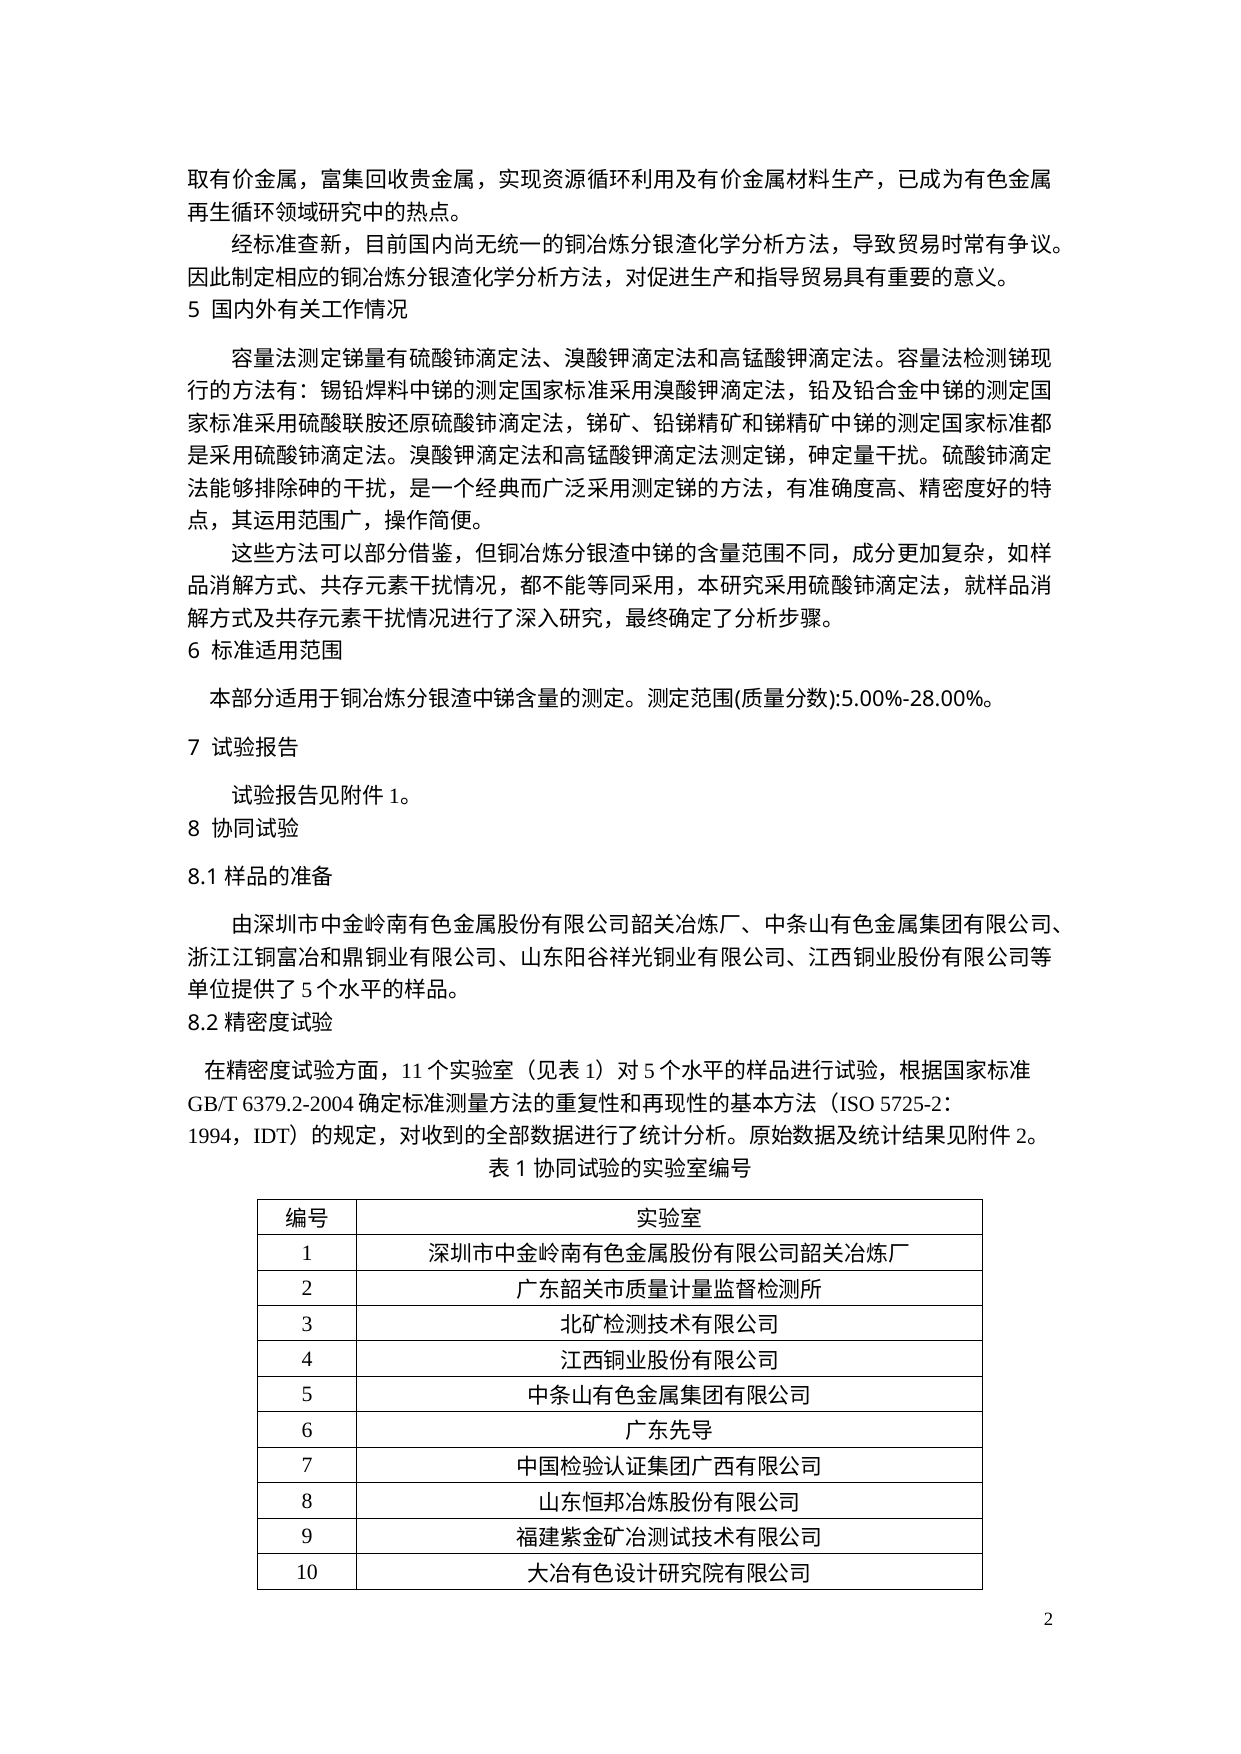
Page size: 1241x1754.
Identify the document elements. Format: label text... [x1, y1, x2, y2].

table_cell 6 [258, 1412, 356, 1447]
text 8.2 精密度试验 [187, 1004, 1053, 1037]
table_cell 3 [258, 1306, 356, 1340]
text 试验报告见附件1。 [187, 778, 1053, 810]
list 7 试验报告 [187, 729, 1053, 762]
table_cell 江西铜业股份有限公司 [357, 1341, 982, 1376]
table_cell 10 [258, 1554, 356, 1589]
table_cell 9 [258, 1519, 356, 1553]
text 表1 协同试验的实验室编号 [187, 1150, 1053, 1183]
table_header 实验室 [357, 1200, 982, 1234]
table_cell 中条山有色金属集团有限公司 [357, 1377, 982, 1411]
table_cell 深圳市中金岭南有色金属股份有限公司韶关冶炼厂 [357, 1235, 982, 1269]
table_cell 4 [258, 1341, 356, 1376]
table_cell 福建紫金矿冶测试技术有限公司 [357, 1519, 982, 1553]
table_cell 山东恒邦冶炼股份有限公司 [357, 1483, 982, 1518]
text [187, 162, 1053, 227]
text 本部分适用于铜冶炼分银渣中锑含量的测定。测定范围(质量分数):5.00%-28.00%。 [187, 681, 1053, 714]
table_cell 中国检验认证集团广西有限公司 [357, 1448, 982, 1482]
list 6 标准适用范围 [187, 633, 1053, 665]
list 8 协同试验 [187, 810, 1053, 843]
table_cell 广东韶关市质量计量监督检测所 [357, 1271, 982, 1305]
text 这些方法可以部分借鉴，但铜冶炼分银渣中锑的含量范围不同，成分更加复杂，如样品消解方式、共存元素干扰情况，都不能等同采用，本研究采用硫酸铈滴定法，就样品消解方式及共存元素干扰情况进行了深入研究，最终确定了分析步骤。 [187, 535, 1053, 633]
table_cell 大冶有色设计研究院有限公司 [357, 1554, 982, 1589]
text 容量法测定锑量有硫酸铈滴定法、溴酸钾滴定法和高锰酸钾滴定法。容量法检测锑现行的方法有：锡铅焊料中锑的测定国家标准采用溴酸钾滴定法，铅及铅合金中锑的测定国家标准采用硫酸联胺还原硫酸铈滴定法，锑矿、铅锑精矿和锑精矿中锑的测定国家标准都是采用硫酸铈滴定法。溴酸钾滴定法和高锰酸钾滴定法测定锑，砷定量干扰。硫酸铈滴定法能够排除砷的干扰，是一个经典而广泛采用测定锑的方法，有准确度高、精密度好的特点，其运用范围广，操作简便。 [187, 340, 1053, 535]
text 8.1 样品的准备 [187, 859, 1053, 891]
table_cell 1 [258, 1235, 356, 1269]
table_cell 5 [258, 1377, 356, 1411]
list 5 国内外有关工作情况 [187, 292, 1053, 324]
table_cell 7 [258, 1448, 356, 1482]
text 由深圳市中金岭南有色金属股份有限公司韶关冶炼厂、中条山有色金属集团有限公司、浙江江铜富冶和鼎铜业有限公司、山东阳谷祥光铜业有限公司、江西铜业股份有限公司等单位提供了5个水平的样品。 [187, 907, 1053, 1004]
table_cell 广东先导 [357, 1412, 982, 1447]
table_cell 8 [258, 1483, 356, 1518]
table_cell 北矿检测技术有限公司 [357, 1306, 982, 1340]
table_cell 2 [258, 1271, 356, 1305]
text 经标准查新，目前国内尚无统一的铜冶炼分银渣化学分析方法，导致贸易时常有争议。因此制定相应的铜冶炼分银渣化学分析方法，对促进生产和指导贸易具有重要的意义。 [187, 227, 1053, 292]
table_header 编号 [258, 1200, 356, 1234]
text 在精密度试验方面，11个实验室（见表1）对5个水平的样品进行试验，根据国家标准GB/T 6379.2-2004确定标准测量方法的重复性和再现性的基本方法（ISO 5725-2：1994，IDT）的规定，对收到的全部数据进行了统计分析。原始数据及统计结果见附件2。 [187, 1053, 1053, 1150]
